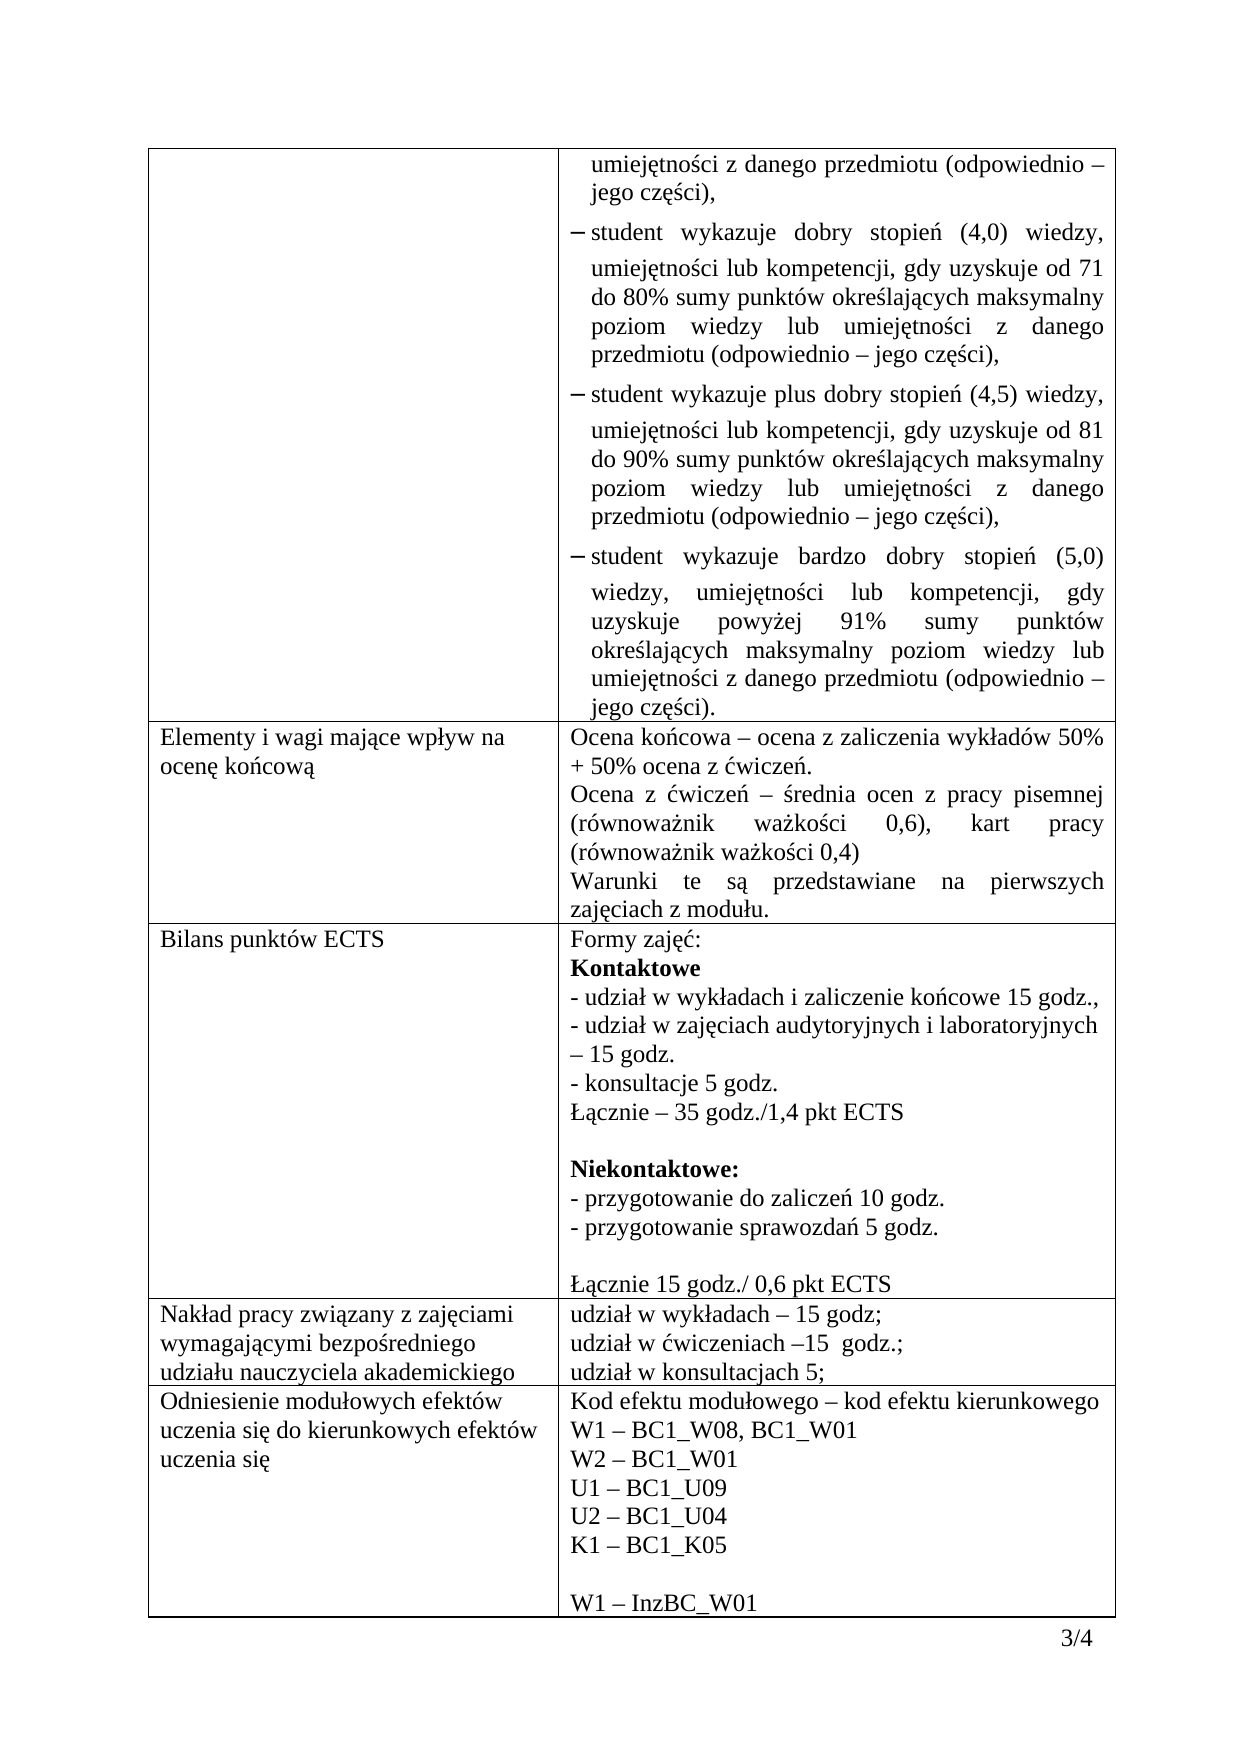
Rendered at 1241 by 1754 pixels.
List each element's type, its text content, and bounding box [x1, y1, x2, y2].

table_cell Bilans punktów ECTS [149, 924, 558, 1298]
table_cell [559, 1386, 1115, 1616]
table_cell Elementy i wagi mające wpływ na ocenę końcową [149, 722, 558, 923]
table_cell udział w wykładach – 15 godz; udział w ćwiczeniach –15 godz.; udział w konsultacjach 5; [559, 1299, 1115, 1385]
table_cell Formy zajęć: Kontaktowe - udział w wykładach i zaliczenie końcowe 15 godz., - udział w zajęciach audytoryjnych i laboratoryjnych – 15 godz. - konsultacje 5 godz. Łącznie – 35 godz./1,4 pkt ECTS Niekontaktowe: - przygotowanie do zaliczeń 10 godz. - przygotowanie sprawozdań 5 godz. Łącznie 15 godz./ 0,6 pkt ECTS [559, 924, 1115, 1298]
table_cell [149, 149, 558, 721]
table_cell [149, 1386, 558, 1616]
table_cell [559, 149, 1115, 721]
table_cell Nakład pracy związany z zajęciami wymagającymi bezpośredniego udziału nauczyciela akademickiego [149, 1299, 558, 1385]
table_cell Ocena końcowa – ocena z zaliczenia wykładów 50% + 50% ocena z ćwiczeń. Ocena z ćwiczeń – średnia ocen z pracy pisemnej (równoważnik ważkości 0,6), kart pracy (równoważnik ważkości 0,4) Warunki te są przedstawiane na pierwszych zajęciach z modułu. [559, 722, 1115, 923]
